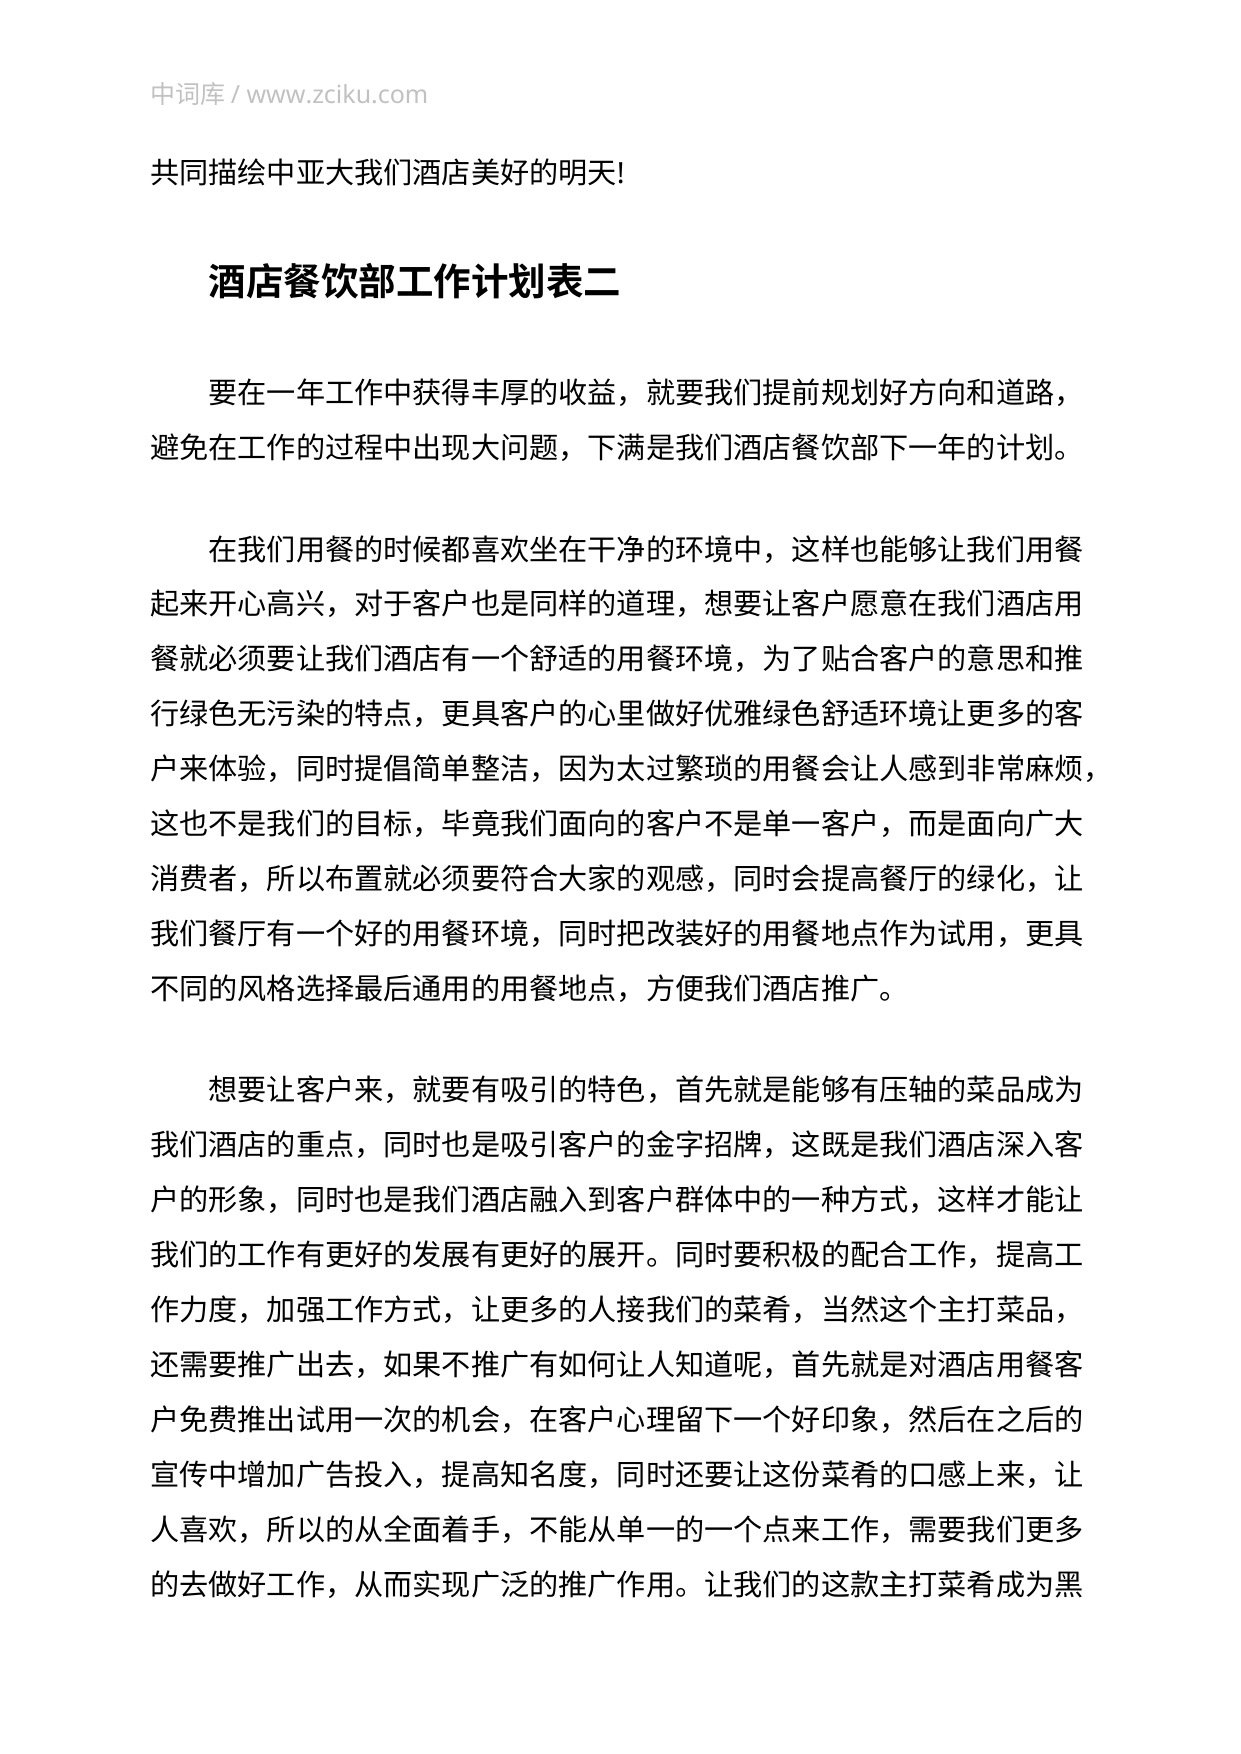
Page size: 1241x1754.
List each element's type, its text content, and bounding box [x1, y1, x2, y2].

text 在我们用餐的时候都喜欢坐在干净的环境中，这样也能够让我们用餐起来开心高兴，对于客户也是同样的道理，想要让客户愿意在我们酒店用餐就必须要让我们酒店有一个舒适的用餐环境，为了贴合客户的意思和推行绿色无污染的特点，更具客户的心里做好优雅绿色舒适环境让更多的客户来体验，同时提倡简单整洁，因为太过繁琐的用餐会让人感到非常麻烦，这也不是我们的目标，毕竟我们面向的客户不是单一客户，而是面向广大消费者，所以布置就必须要符合大家的观感，同时会提高餐厅的绿化，让我们餐厅有一个好的用餐环境，同时把改装好的用餐地点作为试用，更具不同的风格选择最后通用的用餐地点，方便我们酒店推广。 [150, 526, 1090, 1007]
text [150, 1067, 1090, 1603]
text 要在一年工作中获得丰厚的收益，就要我们提前规划好方向和道路，避免在工作的过程中出现大问题，下满是我们酒店餐饮部下一年的计划。 [150, 369, 1090, 467]
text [150, 150, 1090, 192]
text 酒店餐饮部工作计划表二 [150, 252, 1090, 306]
